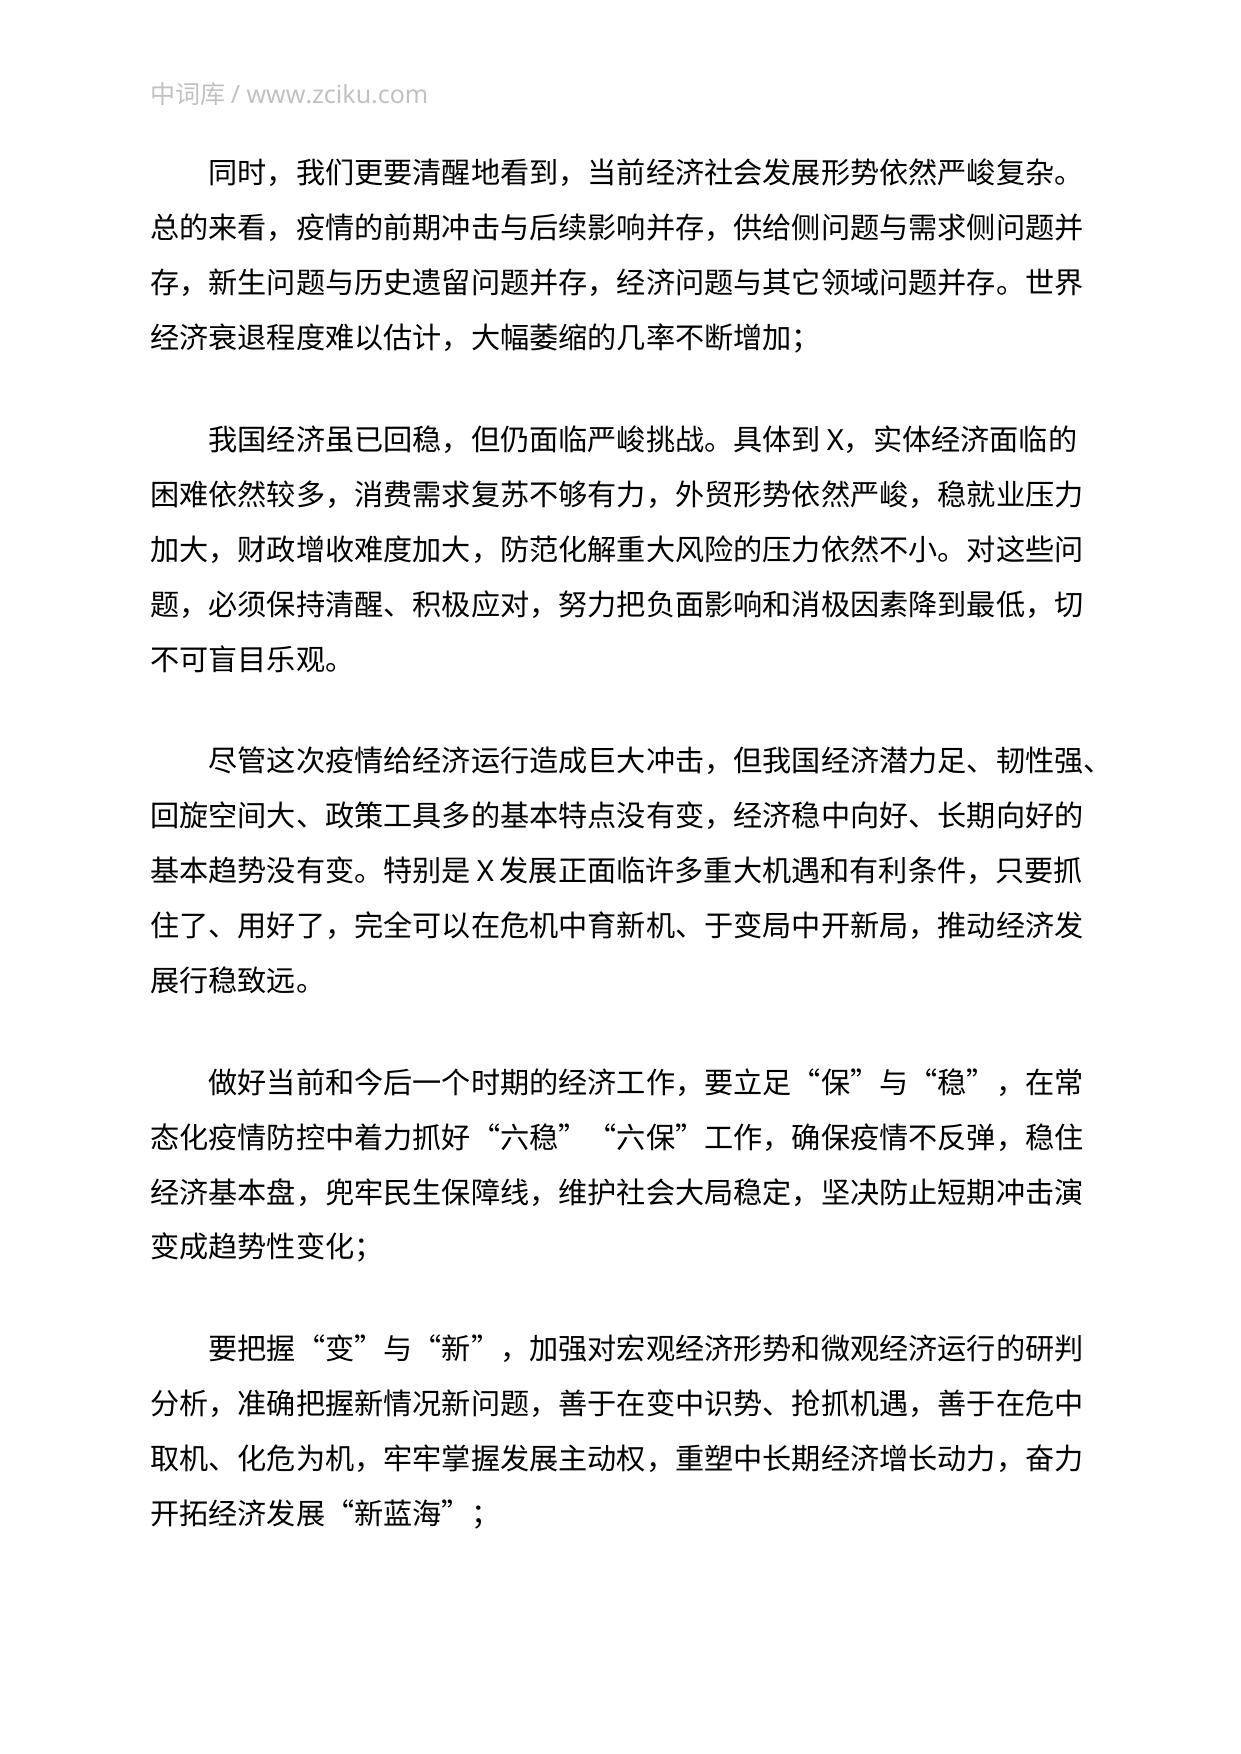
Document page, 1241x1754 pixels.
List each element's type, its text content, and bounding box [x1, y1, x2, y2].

text 尽管这次疫情给经济运行造成巨大冲击，但我国经济潜力足、韧性强、回旋空间大、政策工具多的基本特点没有变，经济稳中向好、长期向好的基本趋势没有变。特别是X发展正面临许多重大机遇和有利条件，只要抓住了、用好了，完全可以在危机中育新机、于变局中开新局，推动经济发展行稳致远。 [150, 738, 1090, 1000]
text 我国经济虽已回稳，但仍面临严峻挑战。具体到X，实体经济面临的困难依然较多，消费需求复苏不够有力，外贸形势依然严峻，稳就业压力加大，财政增收难度加大，防范化解重大风险的压力依然不小。对这些问题，必须保持清醒、积极应对，努力把负面影响和消极因素降到最低，切不可盲目乐观。 [150, 416, 1090, 678]
text 同时，我们更要清醒地看到，当前经济社会发展形势依然严峻复杂。总的来看，疫情的前期冲击与后续影响并存，供给侧问题与需求侧问题并存，新生问题与历史遗留问题并存，经济问题与其它领域问题并存。世界经济衰退程度难以估计，大幅萎缩的几率不断增加； [150, 150, 1090, 357]
text 要把握“变”与“新”，加强对宏观经济形势和微观经济运行的研判分析，准确把握新情况新问题，善于在变中识势、抢抓机遇，善于在危中取机、化危为机，牢牢掌握发展主动权，重塑中长期经济增长动力，奋力开拓经济发展“新蓝海”； [150, 1326, 1090, 1533]
text 做好当前和今后一个时期的经济工作，要立足“保”与“稳”，在常态化疫情防控中着力抓好“六稳”“六保”工作，确保疫情不反弹，稳住经济基本盘，兜牢民生保障线，维护社会大局稳定，坚决防止短期冲击演变成趋势性变化； [150, 1059, 1090, 1266]
